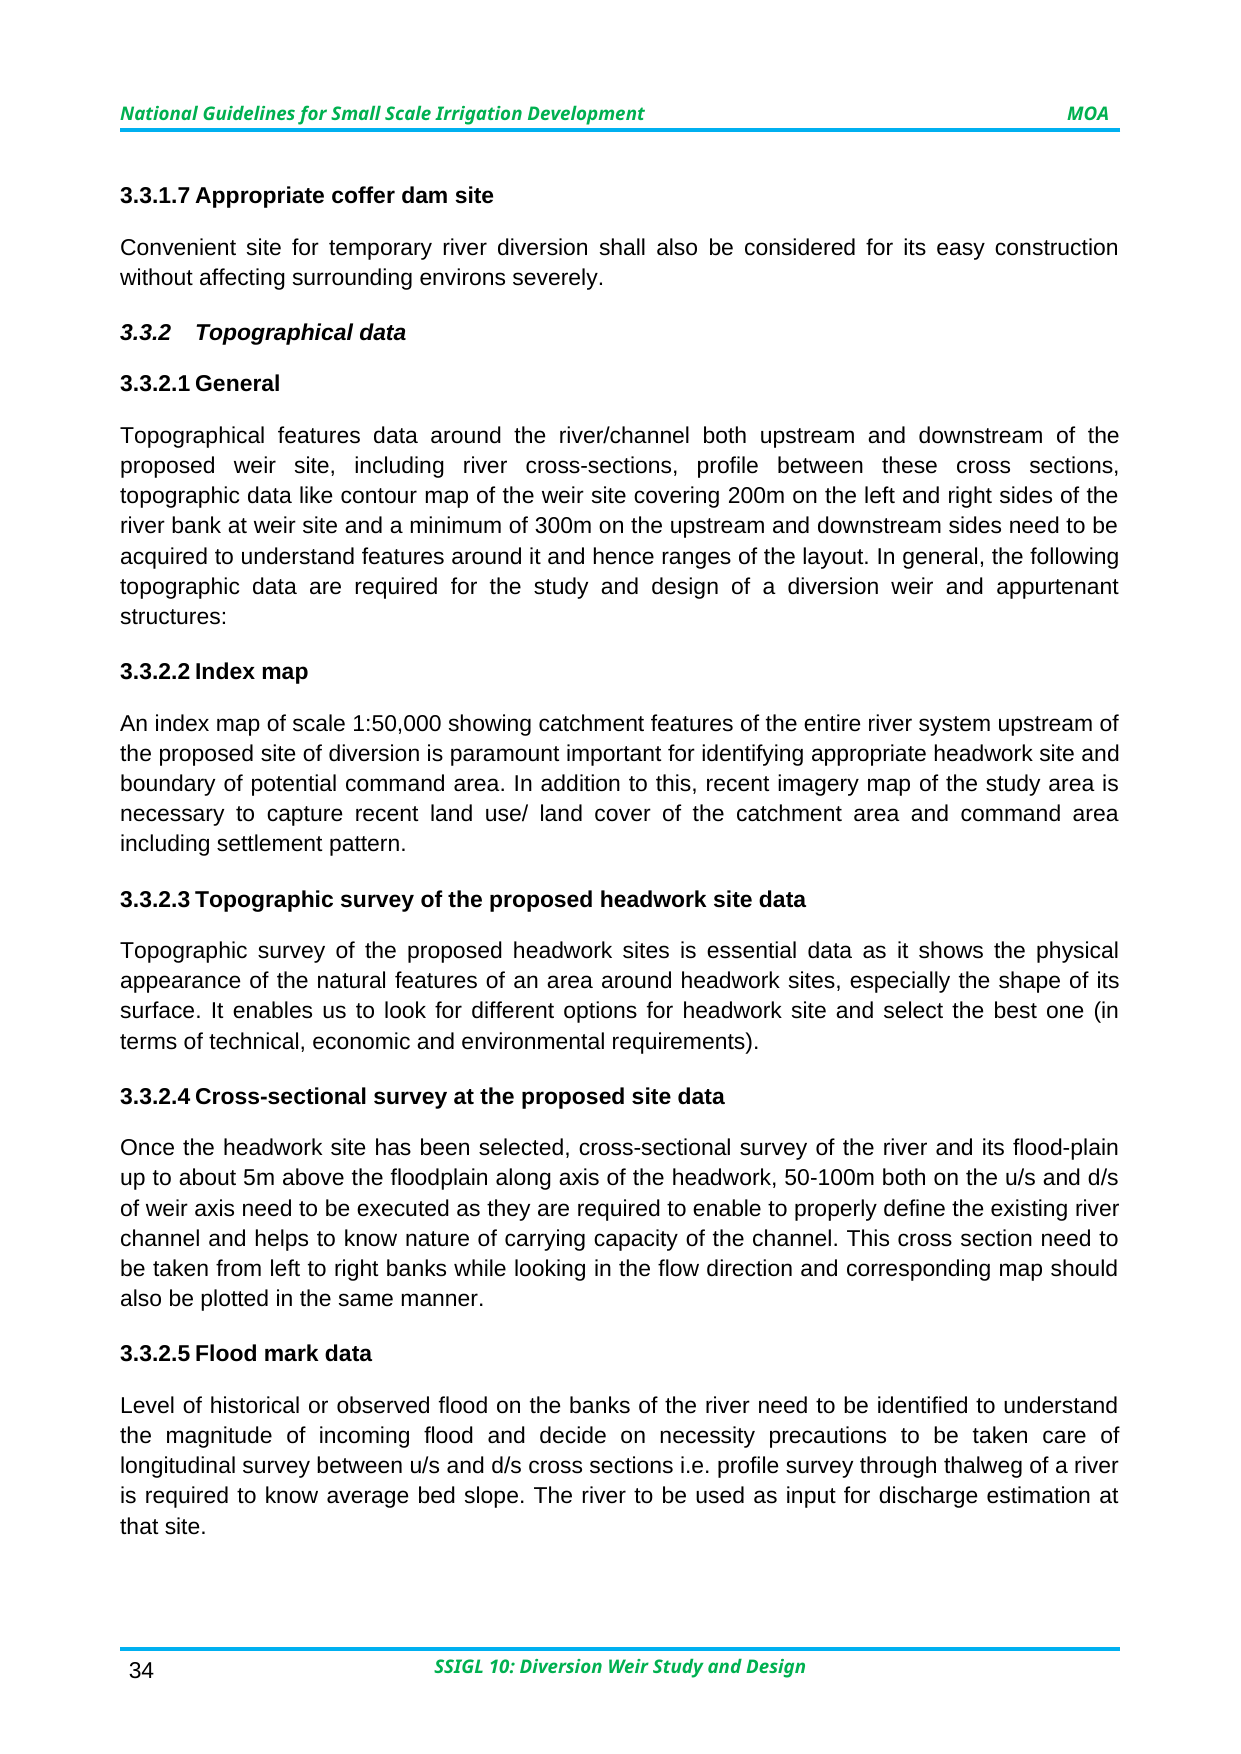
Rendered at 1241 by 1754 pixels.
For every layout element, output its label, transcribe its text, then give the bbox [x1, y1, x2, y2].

text Topographical features data around the river/channel both upstream and downstream of the proposed weir site, including river cross-sections, profile between these cross sections, topographic data like contour map of the weir site covering 200m on the left and right sides of the river bank at weir site and a minimum of 300m on the upstream and downstream sides need to be acquired to understand features around it and hence ranges of the layout. In general, the following topographic data are required for the study and design of a diversion weir and appurtenant structures: [120, 422, 1120, 629]
subtitle General [120, 370, 1120, 397]
subtitle Topographic survey of the proposed headwork site data [120, 886, 1120, 912]
text Once the headwork site has been selected, cross-sectional survey of the river and its flood-plain up to about 5m above the floodplain along axis of the headwork, 50-100m both on the u/s and d/s of weir axis need to be executed as they are required to enable to properly define the existing river channel and helps to know nature of carrying capacity of the channel. This cross section need to be taken from left to right banks while looking in the flow direction and corresponding map should also be plotted in the same manner. [120, 1134, 1120, 1312]
text Topographic survey of the proposed headwork sites is essential data as it shows the physical appearance of the natural features of an area around headwork sites, especially the shape of its surface. It enables us to look for different options for headwork site and select the best one (in terms of technical, economic and environmental requirements). [120, 937, 1120, 1054]
subtitle Cross-sectional survey at the proposed site data [120, 1083, 1120, 1109]
text Convenient site for temporary river diversion shall also be considered for its easy construction without affecting surrounding environs severely. [120, 234, 1120, 290]
subtitle Appropriate coffer dam site [120, 182, 1120, 209]
subtitle Topographical data [120, 319, 1120, 345]
subtitle Flood mark data [120, 1340, 1120, 1367]
text An index map of scale 1:50,000 showing catchment features of the entire river system upstream of the proposed site of diversion is paramount important for identifying appropriate headwork site and boundary of potential command area. In addition to this, recent imagery map of the study area is necessary to capture recent land use/ land cover of the catchment area and command area including settlement pattern. [120, 709, 1120, 857]
subtitle Index map [120, 658, 1120, 684]
text Level of historical or observed flood on the banks of the river need to be identified to understand the magnitude of incoming flood and decide on necessity precautions to be taken care of longitudinal survey between u/s and d/s cross sections i.e. profile survey through thalweg of a river is required to know average bed slope. The river to be used as input for discharge estimation at that site. [120, 1392, 1120, 1539]
